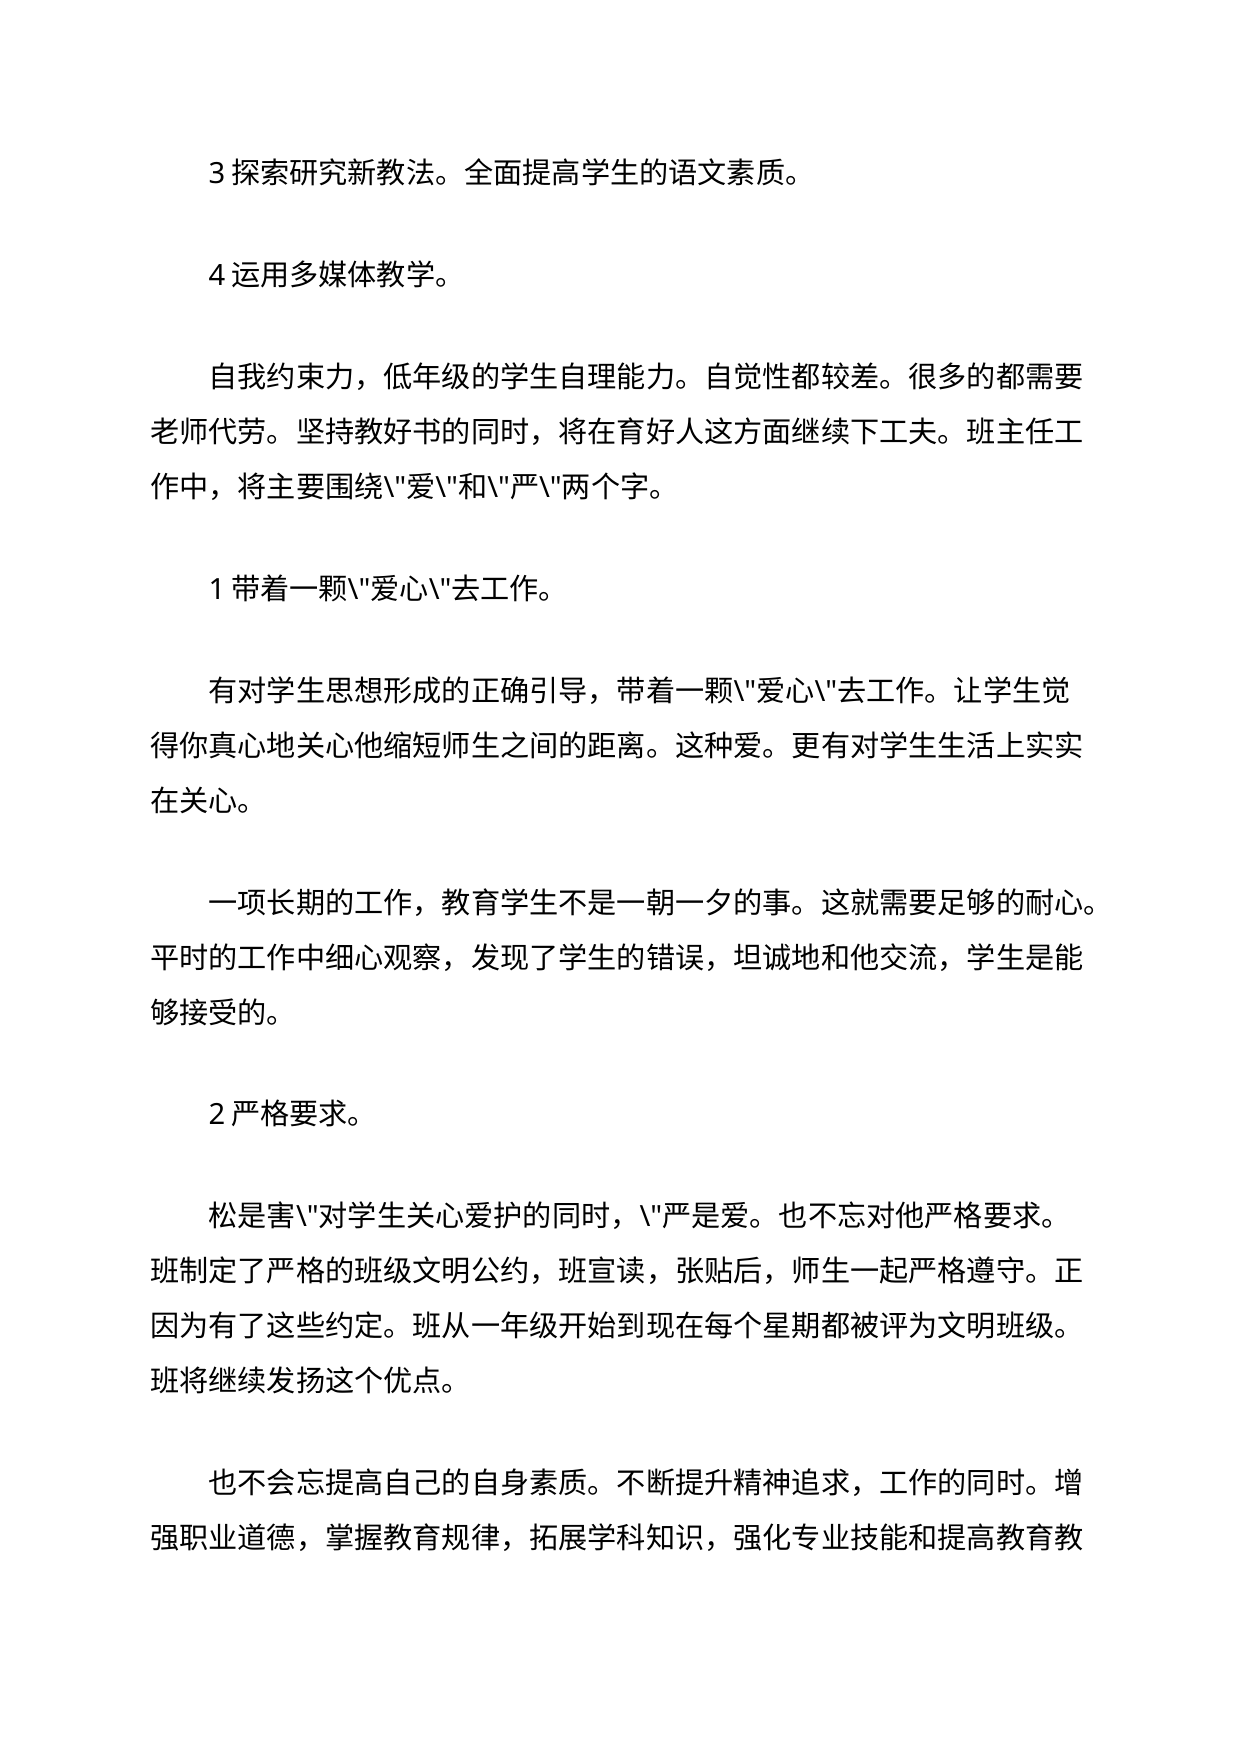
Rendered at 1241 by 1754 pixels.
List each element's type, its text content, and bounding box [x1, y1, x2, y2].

text 一项长期的工作，教育学生不是一朝一夕的事。这就需要足够的耐心。平时的工作中细心观察，发现了学生的错误，坦诚地和他交流，学生是能够接受的。 [150, 879, 1090, 1031]
text 2严格要求。 [150, 1091, 1090, 1133]
text 自我约束力，低年级的学生自理能力。自觉性都较差。很多的都需要老师代劳。坚持教好书的同时，将在育好人这方面继续下工夫。班主任工作中，将主要围绕\"爱\"和\"严\"两个字。 [150, 354, 1090, 506]
text 4运用多媒体教学。 [150, 252, 1090, 294]
text 1带着一颗\"爱心\"去工作。 [150, 566, 1090, 608]
text 有对学生思想形成的正确引导，带着一颗\"爱心\"去工作。让学生觉得你真心地关心他缩短师生之间的距离。这种爱。更有对学生生活上实实在关心。 [150, 668, 1090, 820]
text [150, 1459, 1090, 1557]
text 3探索研究新教法。全面提高学生的语文素质。 [150, 150, 1090, 192]
text 松是害\"对学生关心爱护的同时，\"严是爱。也不忘对他严格要求。班制定了严格的班级文明公约，班宣读，张贴后，师生一起严格遵守。正因为有了这些约定。班从一年级开始到现在每个星期都被评为文明班级。班将继续发扬这个优点。 [150, 1193, 1090, 1400]
